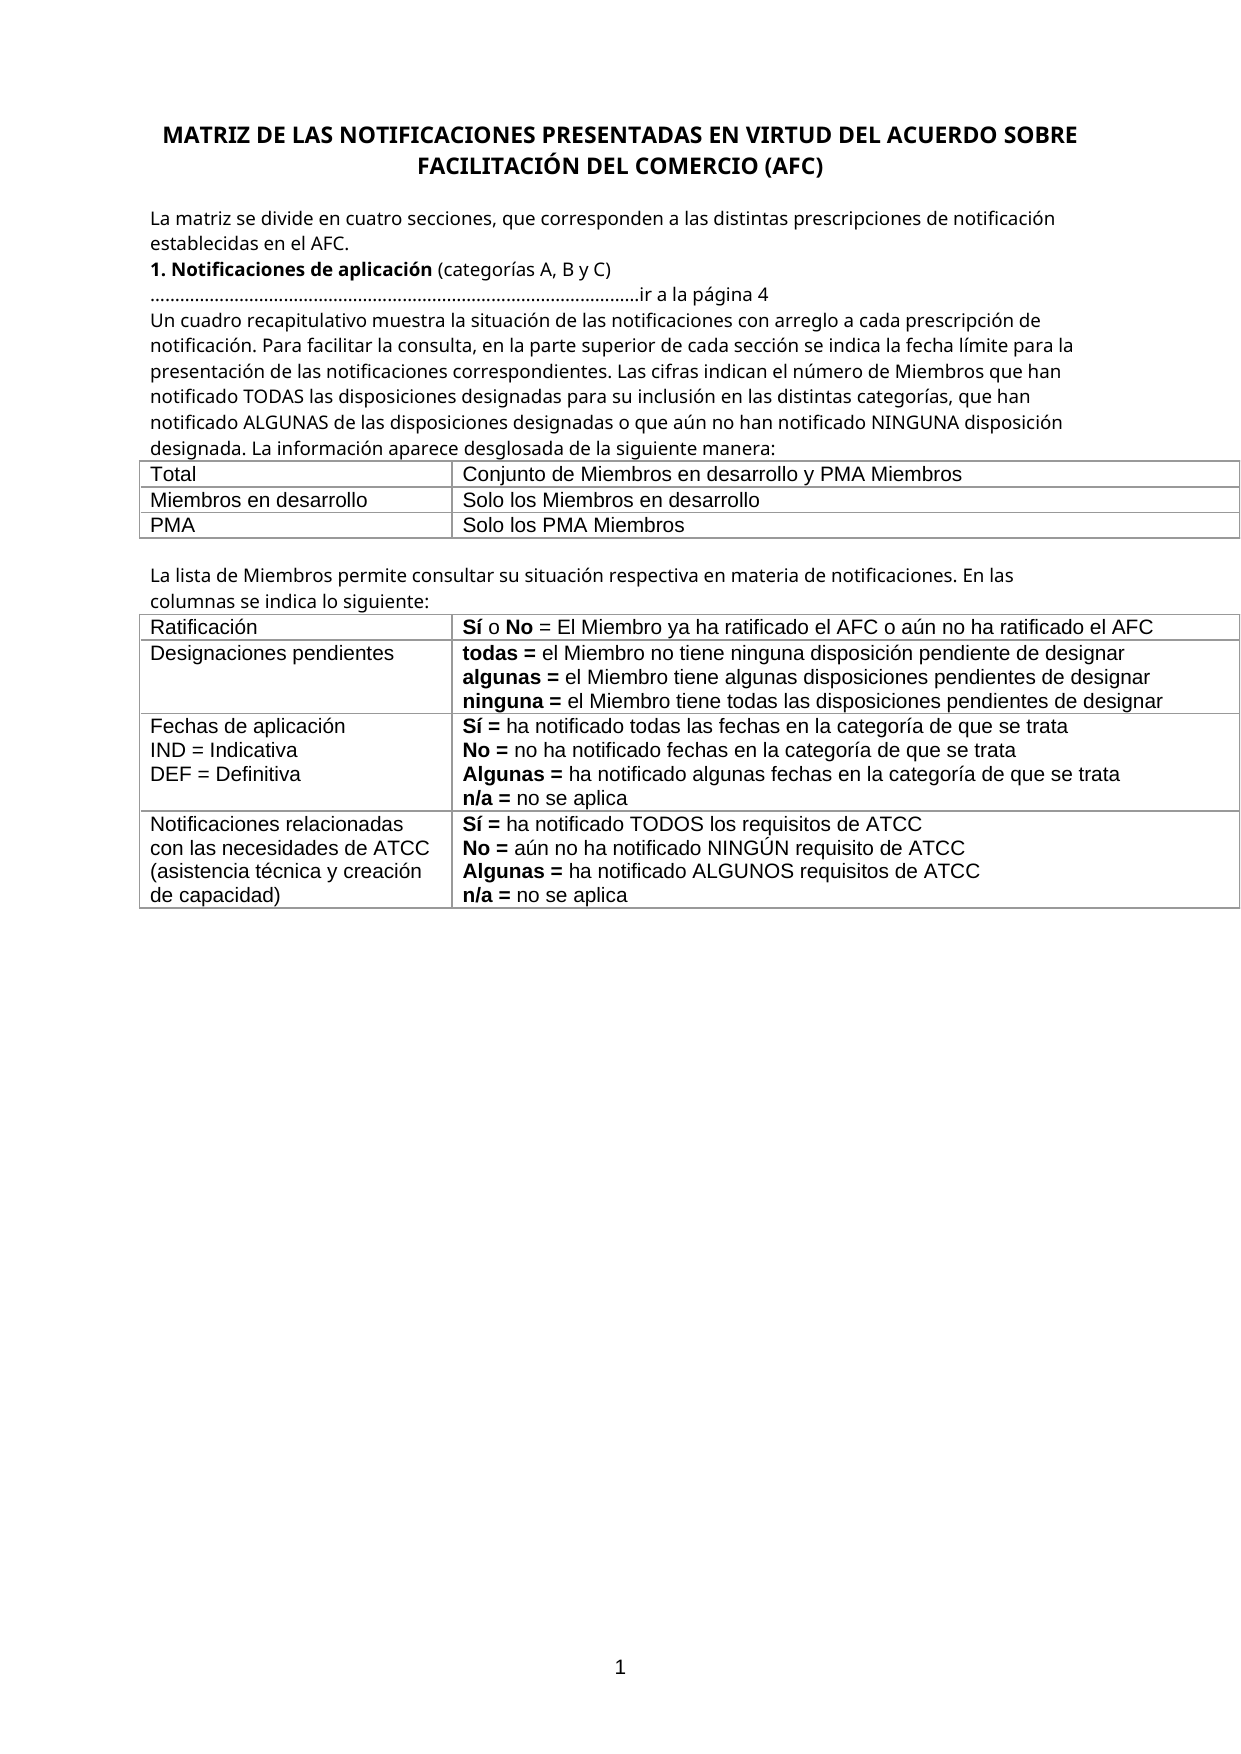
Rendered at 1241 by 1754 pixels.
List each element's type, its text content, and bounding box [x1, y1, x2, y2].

table_header Sí o No = El Miembro ya ha ratificado el AFC o aún no ha ratificado el AFC [453, 615, 1239, 639]
table_header Ratificación [140, 615, 451, 639]
table_cell Designaciones pendientes [140, 640, 451, 712]
text MATRIZ DE LAS NOTIFICACIONES PRESENTADAS EN VIRTUD DEL ACUERDO SOBRE FACILITACIÓN DEL COMERCIO (AFC) [150, 119, 1090, 181]
table_cell Fechas de aplicación IND = Indicativa DEF = Definitiva [140, 714, 451, 810]
table_cell Notificaciones relacionadas con las necesidades de ATCC (asistencia técnica y creación de capacidad) [140, 811, 451, 907]
table_cell Sí = ha notificado TODOS los requisitos de ATCC No = aún no ha notificado NINGÚN requisito de ATCC Algunas = ha notificado ALGUNOS requisitos de ATCC n/a = no se aplica [453, 812, 1239, 907]
table_cell Sí = ha notificado todas las fechas en la categoría de que se trata No = no ha notificado fechas en la categoría de que se trata Algunas = ha notificado algunas fechas en la categoría de que se trata n/a = no se aplica [453, 714, 1239, 810]
table_cell PMA [140, 513, 451, 537]
table_cell Solo los PMA Miembros [453, 513, 1239, 537]
table_cell todas = el Miembro no tiene ninguna disposición pendiente de designar algunas = el Miembro tiene algunas disposiciones pendientes de designar ninguna = el Miembro tiene todas las disposiciones pendientes de designar [453, 641, 1239, 712]
table_cell Solo los Miembros en desarrollo [453, 488, 1239, 511]
text La lista de Miembros permite consultar su situación respectiva en materia de notificaciones. En las columnas se indica lo siguiente: [150, 562, 1090, 613]
text 1. Notificaciones de aplicación (categorías A, B y C)………………………………………………………………………………………ir a la página 4 [150, 256, 1090, 307]
table_cell Miembros en desarrollo [140, 487, 451, 511]
text La matriz se divide en cuatro secciones, que corresponden a las distintas prescripciones de notificación establecidas en el AFC. [150, 205, 1090, 256]
table_header Conjunto de Miembros en desarrollo y PMA Miembros [453, 462, 1239, 486]
table_header Total [140, 462, 451, 486]
text Un cuadro recapitulativo muestra la situación de las notificaciones con arreglo a cada prescripción de notificación. Para facilitar la consulta, en la parte superior de cada sección se indica la fecha límite para la presentación de las notificaciones correspondientes. Las cifras indican el número de Miembros que han notificado TODAS las disposiciones designadas para su inclusión en las distintas categorías, que han notificado ALGUNAS de las disposiciones designadas o que aún no han notificado NINGUNA disposición designada. La información aparece desglosada de la siguiente manera: [150, 307, 1090, 460]
